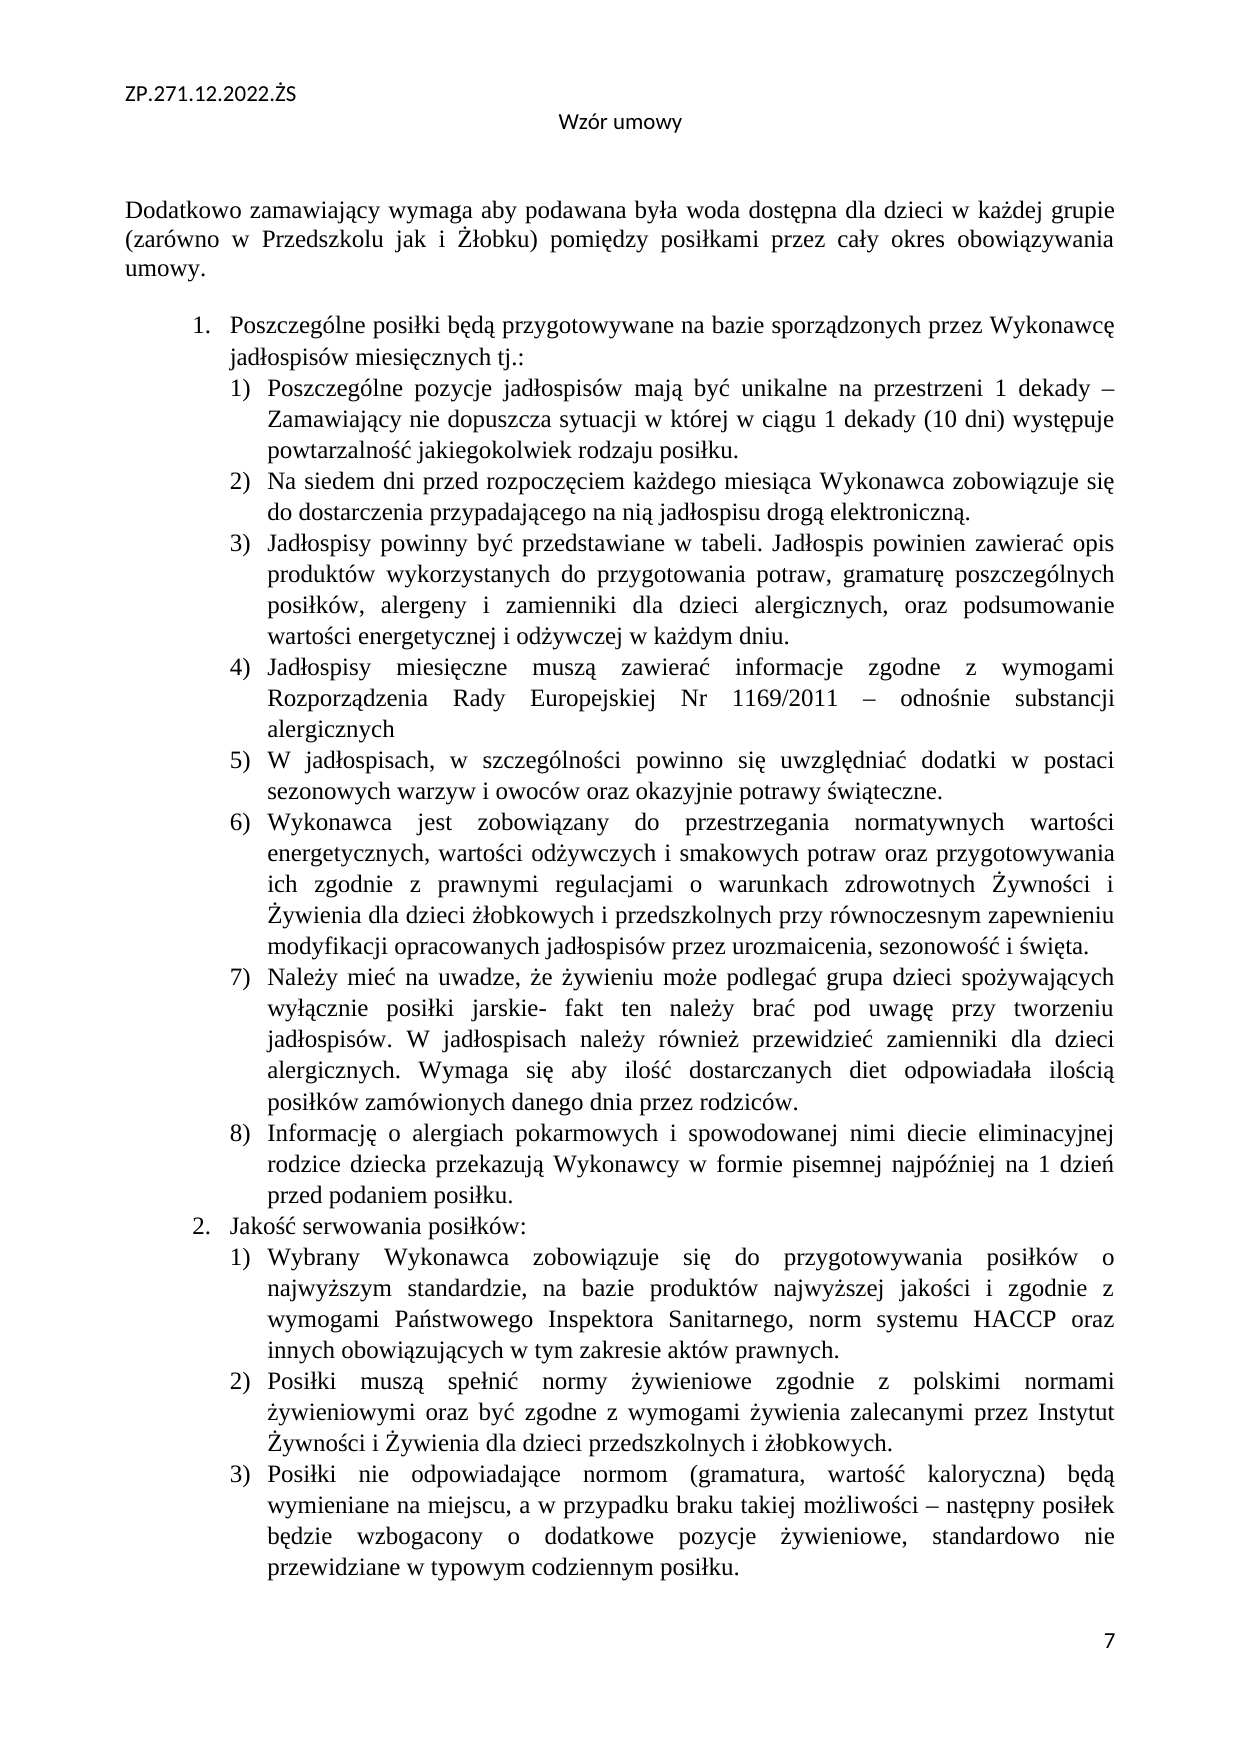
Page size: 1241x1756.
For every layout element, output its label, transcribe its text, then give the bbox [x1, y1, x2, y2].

list W jadłospisach, w szczególności powinno się uwzględniać dodatki w postaci sezonowych warzyw i owoców oraz okazyjnie potrawy świąteczne. [229, 745, 1115, 805]
list Wykonawca jest zobowiązany do przestrzegania normatywnych wartości energetycznych, wartości odżywczych i smakowych potraw oraz przygotowywania ich zgodnie z prawnymi regulacjami o warunkach zdrowotnych Żywności i Żywienia dla dzieci żłobkowych i przedszkolnych przy równoczesnym zapewnieniu modyfikacji opracowanych jadłospisów przez urozmaicenia, sezonowość i święta. [229, 807, 1115, 960]
list Posiłki muszą spełnić normy żywieniowe zgodnie z polskimi normami żywieniowymi oraz być zgodne z wymogami żywienia zalecanymi przez Instytut Żywności i Żywienia dla dzieci przedszkolnych i żłobkowych. [229, 1366, 1115, 1457]
list Należy mieć na uwadze, że żywieniu może podlegać grupa dzieci spożywających wyłącznie posiłki jarskie- fakt ten należy brać pod uwagę przy tworzeniu jadłospisów. W jadłospisach należy również przewidzieć zamienniki dla dzieci alergicznych. Wymaga się aby ilość dostarczanych diet odpowiadała ilością posiłków zamówionych danego dnia przez rodziców. [229, 962, 1115, 1115]
list Posiłki nie odpowiadające normom (gramatura, wartość kaloryczna) będą wymieniane na miejscu, a w przypadku braku takiej możliwości – następny posiłek będzie wzbogacony o dodatkowe pozycje żywieniowe, standardowo nie przewidziane w typowym codziennym posiłku. [229, 1459, 1115, 1581]
list Poszczególne posiłki będą przygotowywane na bazie sporządzonych przez Wykonawcę jadłospisów miesięcznych tj.: [192, 311, 1115, 370]
list Poszczególne pozycje jadłospisów mają być unikalne na przestrzeni 1 dekady – Zamawiający nie dopuszcza sytuacji w której w ciągu 1 dekady (10 dni) występuje powtarzalność jakiegokolwiek rodzaju posiłku. [229, 373, 1115, 463]
list Wybrany Wykonawca zobowiązuje się do przygotowywania posiłków o najwyższym standardzie, na bazie produktów najwyższej jakości i zgodnie z wymogami Państwowego Inspektora Sanitarnego, norm systemu HACCP oraz innych obowiązujących w tym zakresie aktów prawnych. [229, 1242, 1115, 1364]
text Dodatkowo zamawiający wymaga aby podawana była woda dostępna dla dzieci w każdej grupie (zarówno w Przedszkolu jak i Żłobku) pomiędzy posiłkami przez cały okres obowiązywania umowy. [125, 196, 1115, 282]
list Jadłospisy miesięczne muszą zawierać informacje zgodne z wymogami Rozporządzenia Rady Europejskiej Nr 1169/2011 – odnośnie substancji alergicznych [229, 652, 1115, 743]
list Jakość serwowania posiłków: [192, 1211, 1115, 1239]
list Na siedem dni przed rozpoczęciem każdego miesiąca Wykonawca zobowiązuje się do dostarczenia przypadającego na nią jadłospisu drogą elektroniczną. [229, 466, 1115, 526]
list Jadłospisy powinny być przedstawiane w tabeli. Jadłospis powinien zawierać opis produktów wykorzystanych do przygotowania potraw, gramaturę poszczególnych posiłków, alergeny i zamienniki dla dzieci alergicznych, oraz podsumowanie wartości energetycznej i odżywczej w każdym dniu. [229, 528, 1115, 650]
list Informację o alergiach pokarmowych i spowodowanej nimi diecie eliminacyjnej rodzice dziecka przekazują Wykonawcy w formie pisemnej najpóźniej na 1 dzień przed podaniem posiłku. [229, 1118, 1115, 1208]
